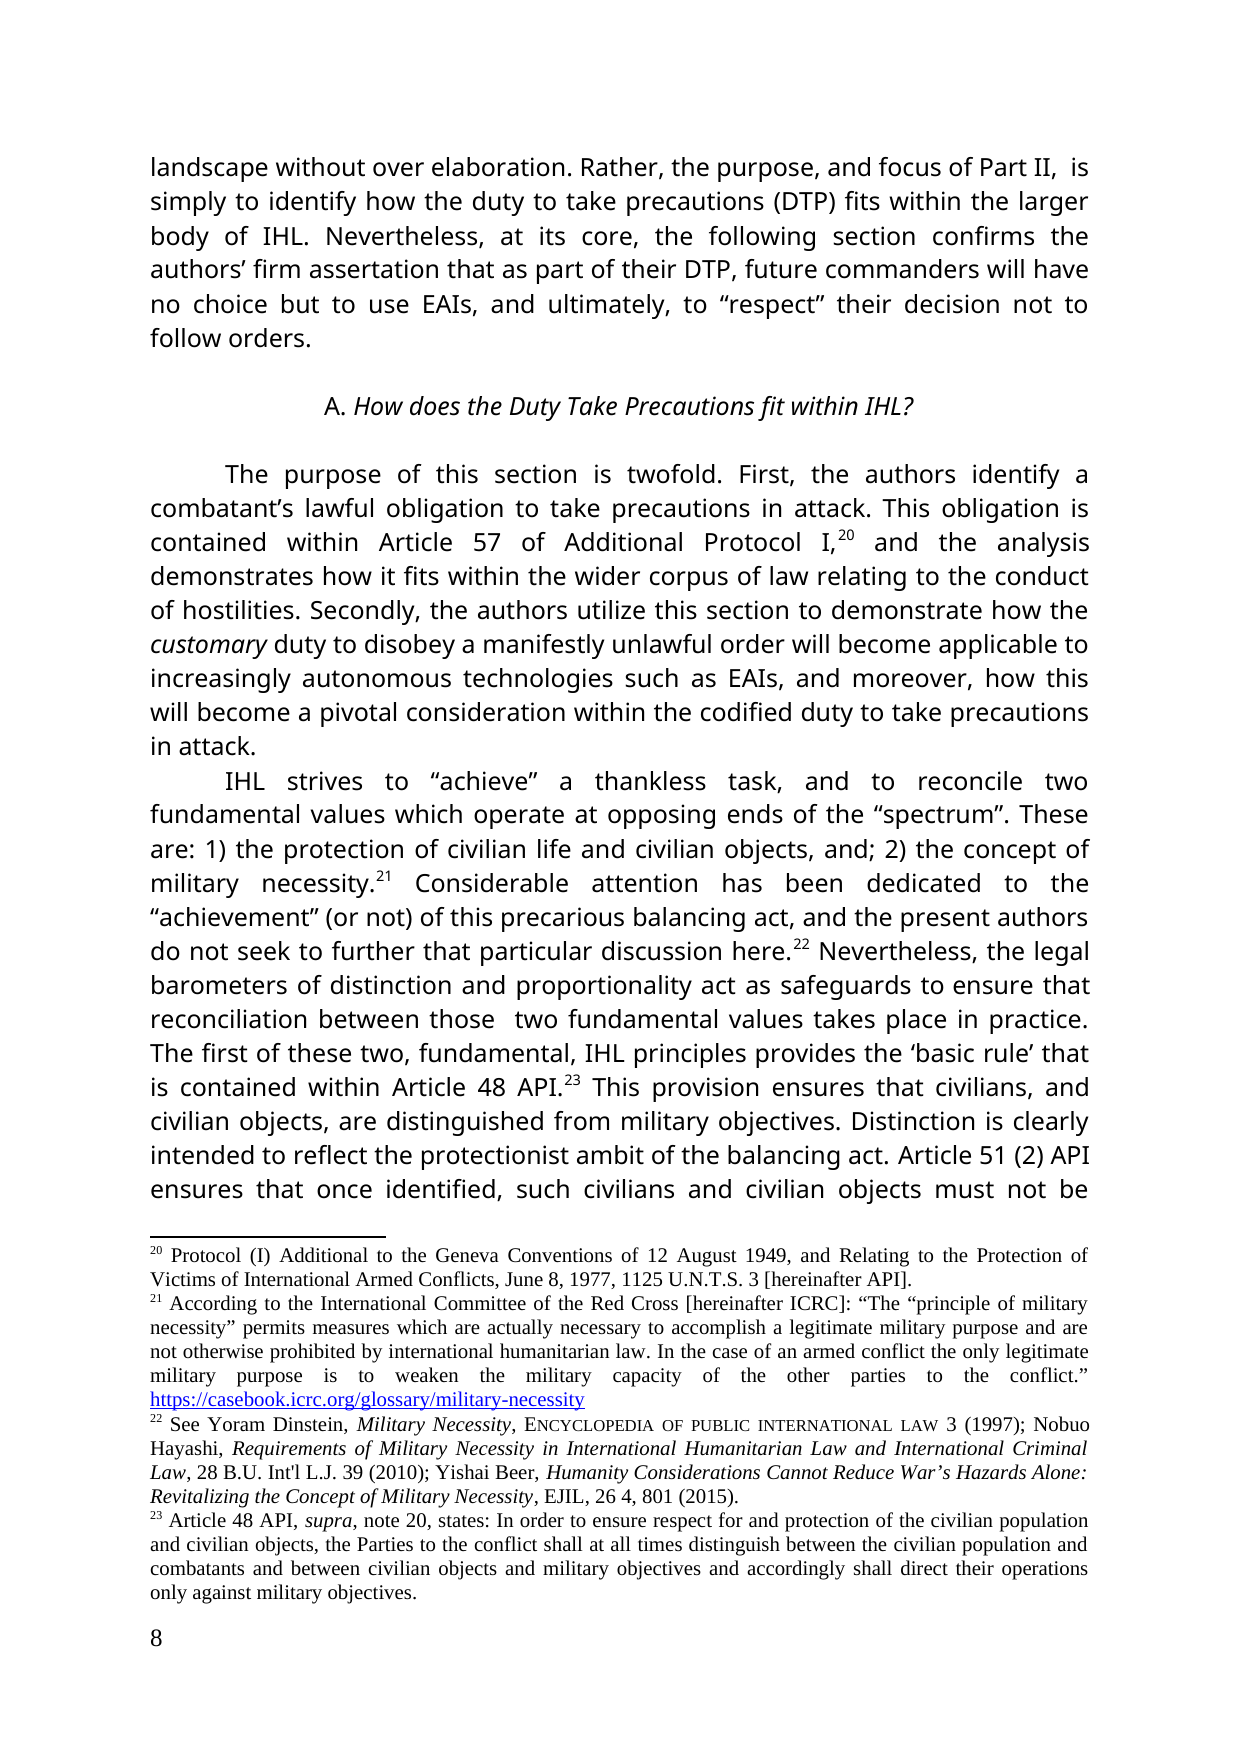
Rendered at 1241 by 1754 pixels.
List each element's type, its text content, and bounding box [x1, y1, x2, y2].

text IHL strives to “achieve” a thankless task, and to reconcile two fundamental values which operate at opposing ends of the “spectrum”. These are: 1) the protection of civilian life and civilian objects, and; 2) the concept of military necessity. Considerable attention has been dedicated to the “achievement” (or not) of this precarious balancing act, and the present authors do not seek to further that particular discussion here. Nevertheless, the legal barometers of distinction and proportionality act as safeguards to ensure that reconciliation between those two fundamental values takes place in practice. The first of these two, fundamental, IHL principles provides the ‘basic rule’ that is contained within Article 48 API. This provision ensures that civilians, and civilian objects, are distinguished from military objectives. Distinction is clearly intended to reflect the protectionist ambit of the balancing act. Article 51 (2) API ensures that once identified, such civilians and civilian objects must not be made the object of a direct attack, or indeed, must not be threatened with violence. [150, 763, 1090, 1206]
text A. How does the Duty Take Precautions fit within IHL? [150, 388, 1090, 422]
text Prevailing discussion within the current literature and scholarship on AWS and EAI systems falling under the scope of IHL has understandably centered on whether either can capably satisfy the necessary distinction and proportionality requirements. Equally, the general corpus of literature as a whole, on the duty to take precautions during armed conflict is relatively well-established. Consequently, the authors propose to navigate the key contours of this landscape without over elaboration. Rather, the purpose, and focus of Part II, is simply to identify how the duty to take precautions (DTP) fits within the larger body of IHL. Nevertheless, at its core, the following section confirms the authors’ firm assertation that as part of their DTP, future commanders will have no choice but to use EAIs, and ultimately, to “respect” their decision not to follow orders. [150, 150, 1090, 354]
text The purpose of this section is twofold. First, the authors identify a combatant’s lawful obligation to take precautions in attack. This obligation is contained within Article 57 of Additional Protocol I, and the analysis demonstrates how it fits within the wider corpus of law relating to the conduct of hostilities. Secondly, the authors utilize this section to demonstrate how the customary duty to disobey a manifestly unlawful order will become applicable to increasingly autonomous technologies such as EAIs, and moreover, how this will become a pivotal consideration within the codified duty to take precautions in attack. [150, 457, 1090, 763]
